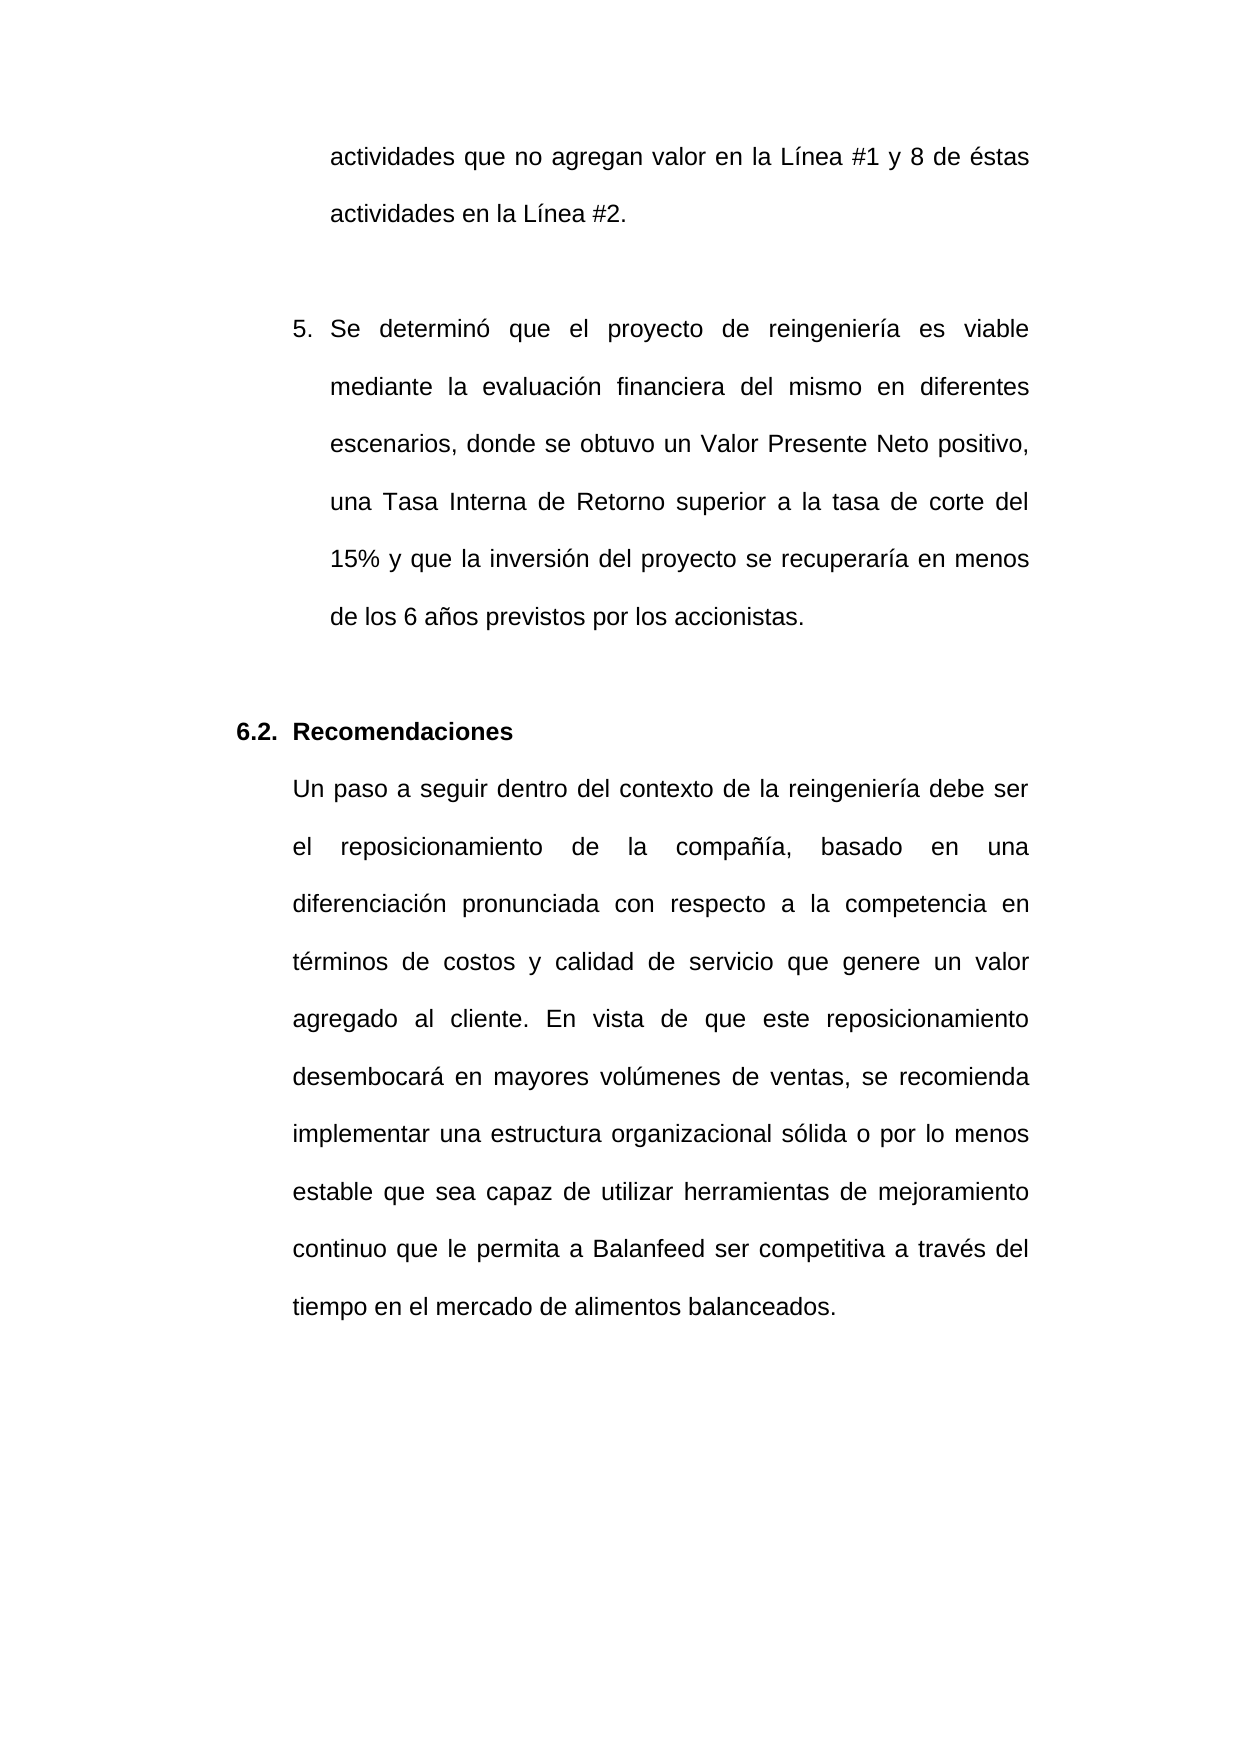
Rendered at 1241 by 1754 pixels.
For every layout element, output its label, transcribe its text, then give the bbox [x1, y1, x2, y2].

list Un paso a seguir dentro del contexto de la reingeniería debe ser el reposicionamiento de la compañía, basado en una diferenciación pronunciada con respecto a la competencia en términos de costos y calidad de servicio que genere un valor agregado al cliente. En vista de que este reposicionamiento desembocará en mayores volúmenes de ventas, se recomienda implementar una estructura organizacional sólida o por lo menos estable que sea capaz de utilizar herramientas de mejoramiento continuo que le permita a Balanfeed ser competitiva a través del tiempo en el mercado de alimentos balanceados. [292, 774, 1031, 1321]
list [292, 142, 1031, 228]
list Recomendaciones [236, 717, 1031, 746]
list Se determinó que el proyecto de reingeniería es viable mediante la evaluación financiera del mismo en diferentes escenarios, donde se obtuvo un Valor Presente Neto positivo, una Tasa Interna de Retorno superior a la tasa de corte del 15% y que la inversión del proyecto se recuperaría en menos de los 6 años previstos por los accionistas. [292, 314, 1031, 631]
